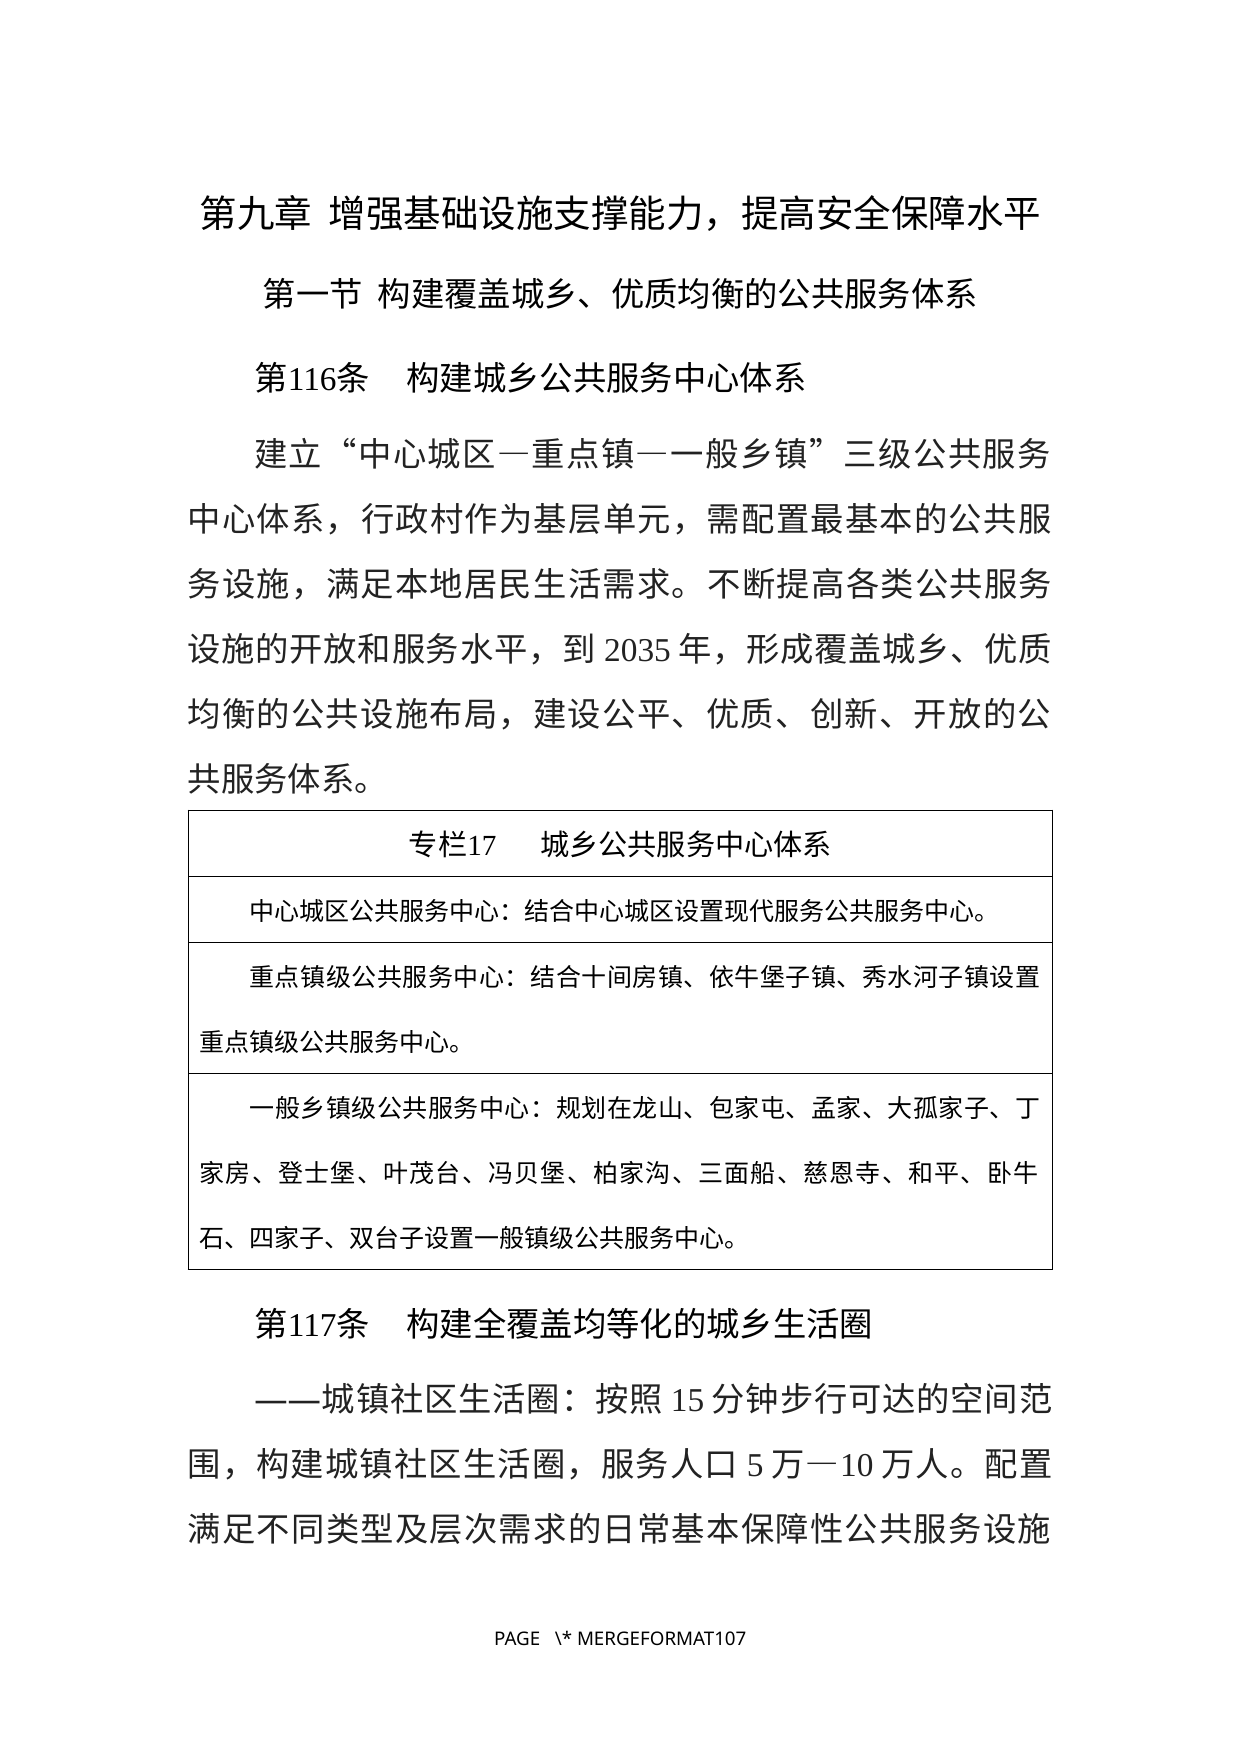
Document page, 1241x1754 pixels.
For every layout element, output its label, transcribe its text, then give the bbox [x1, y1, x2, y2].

table_cell 中心城区公共服务中心：结合中心城区设置现代服务公共服务中心。 [189, 877, 1052, 942]
table_cell 一般乡镇级公共服务中心：规划在龙山、包家屯、孟家、大孤家子、丁家房、登士堡、叶茂台、冯贝堡、柏家沟、三面船、慈恩寺、和平、卧牛石、四家子、双台子设置一般镇级公共服务中心。 [189, 1074, 1052, 1269]
table_cell 重点镇级公共服务中心：结合十间房镇、依牛堡子镇、秀水河子镇设置重点镇级公共服务中心。 [189, 943, 1052, 1073]
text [187, 1365, 1053, 1560]
text 第九章 增强基础设施支撑能力，提高安全保障水平 [187, 178, 1053, 243]
table_header 城乡公共服务中心体系 [189, 811, 1052, 876]
text 构建全覆盖均等化的城乡生活圈 [254, 1286, 1053, 1348]
text 构建城乡公共服务中心体系 [254, 341, 1053, 403]
subtitle 第一节 构建覆盖城乡、优质均衡的公共服务体系 [187, 259, 1053, 324]
text 建立“中心城区—重点镇—一般乡镇”三级公共服务中心体系，行政村作为基层单元，需配置最基本的公共服务设施，满足本地居民生活需求。不断提高各类公共服务设施的开放和服务水平，到2035年，形成覆盖城乡、优质均衡的公共设施布局，建设公平、优质、创新、开放的公共服务体系。 [187, 419, 1053, 809]
